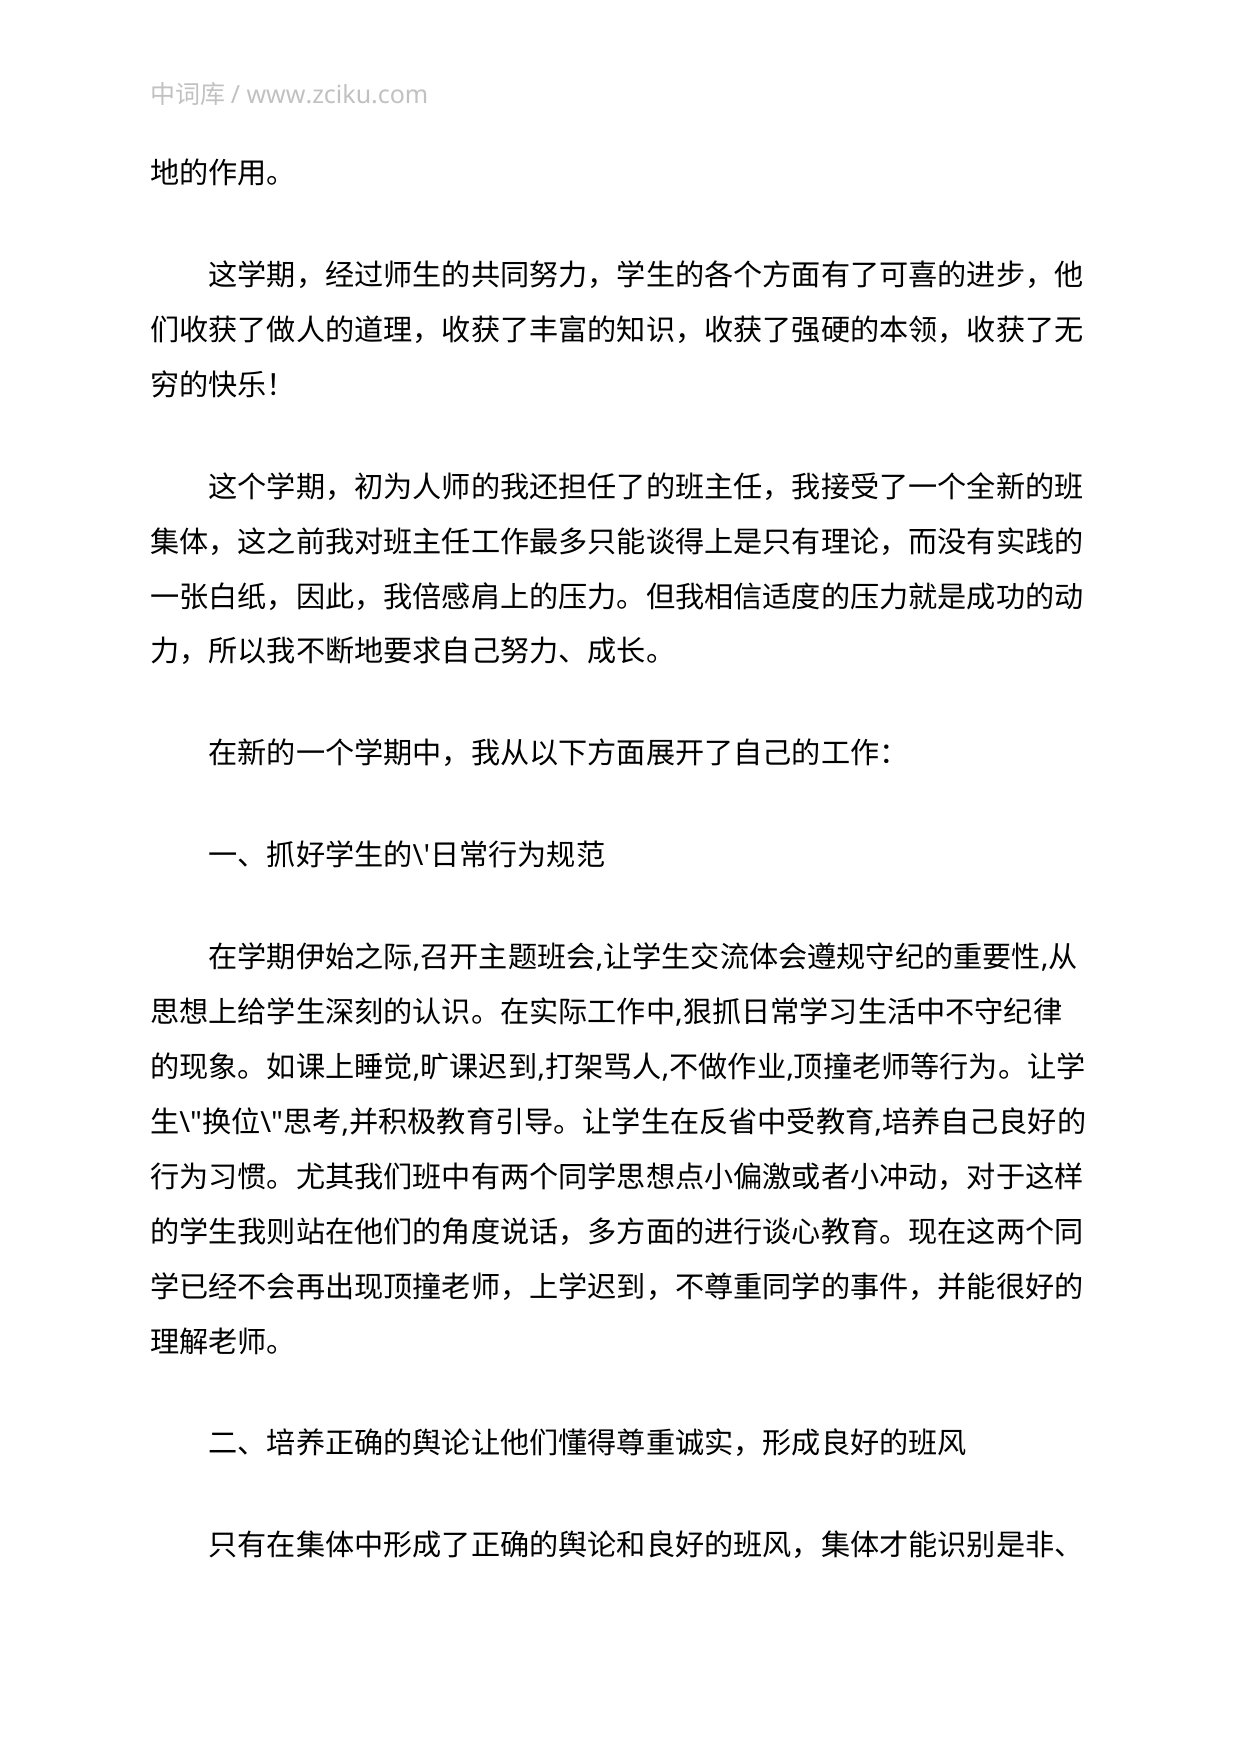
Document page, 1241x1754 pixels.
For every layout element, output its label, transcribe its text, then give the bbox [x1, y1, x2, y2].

text 这学期，经过师生的共同努力，学生的各个方面有了可喜的进步，他们收获了做人的道理，收获了丰富的知识，收获了强硬的本领，收获了无穷的快乐！ [150, 252, 1090, 404]
text 在新的一个学期中，我从以下方面展开了自己的工作： [150, 730, 1090, 772]
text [150, 1522, 1090, 1564]
text 一、抓好学生的\'日常行为规范 [150, 832, 1090, 874]
text 这个学期，初为人师的我还担任了的班主任，我接受了一个全新的班集体，这之前我对班主任工作最多只能谈得上是只有理论，而没有实践的一张白纸，因此，我倍感肩上的压力。但我相信适度的压力就是成功的动力，所以我不断地要求自己努力、成长。 [150, 463, 1090, 670]
text 在学期伊始之际,召开主题班会,让学生交流体会遵规守纪的重要性,从思想上给学生深刻的认识。在实际工作中,狠抓日常学习生活中不守纪律的现象。如课上睡觉,旷课迟到,打架骂人,不做作业,顶撞老师等行为。让学生\"换位\"思考,并积极教育引导。让学生在反省中受教育,培养自己良好的行为习惯。尤其我们班中有两个同学思想点小偏激或者小冲动，对于这样的学生我则站在他们的角度说话，多方面的进行谈心教育。现在这两个同学已经不会再出现顶撞老师，上学迟到，不尊重同学的事件，并能很好的理解老师。 [150, 933, 1090, 1361]
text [150, 150, 1090, 192]
text 二、培养正确的舆论让他们懂得尊重诚实，形成良好的班风 [150, 1420, 1090, 1462]
